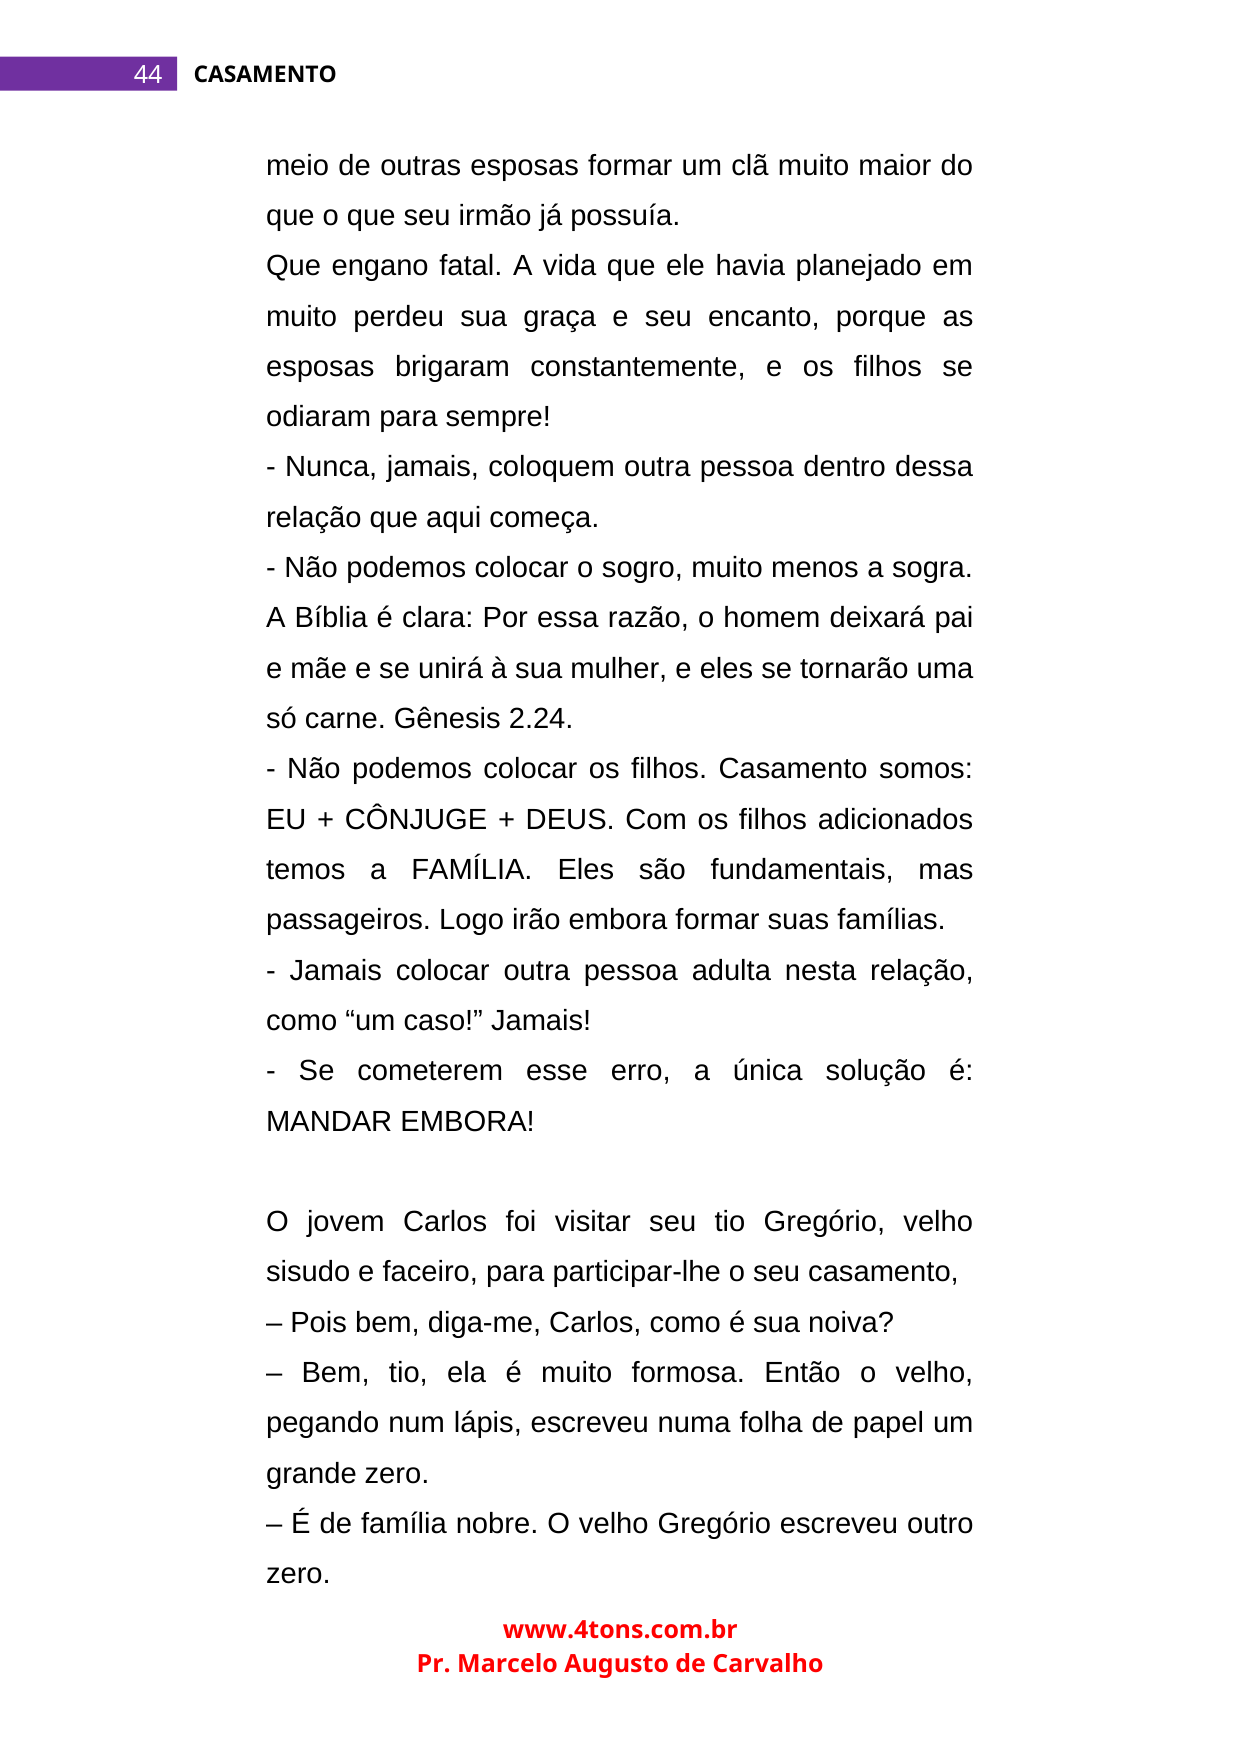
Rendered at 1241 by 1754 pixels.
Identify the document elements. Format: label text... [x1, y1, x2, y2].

text - Jamais colocar outra pessoa adulta nesta relação, como “um caso!” Jamais! [266, 953, 974, 1036]
text - Não podemos colocar os filhos. Casamento somos: EU + CÔNJUGE + DEUS. Com os filhos adicionados temos a FAMÍLIA. Eles são fundamentais, mas passageiros. Logo irão embora formar suas famílias. [266, 751, 974, 936]
text O jovem Carlos foi visitar seu tio Gregório, velho sisudo e faceiro, para participar-lhe o seu casamento, [266, 1204, 974, 1288]
text Que engano fatal. A vida que ele havia planejado em muito perdeu sua graça e seu encanto, porque as esposas brigaram constantemente, e os filhos se odiaram para sempre! [266, 248, 974, 433]
text – Pois bem, diga-me, Carlos, como é sua noiva? [266, 1305, 974, 1338]
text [266, 148, 974, 231]
text – É de família nobre. O velho Gregório escreveu outro zero. [266, 1506, 974, 1590]
text – Bem, tio, ela é muito formosa. Então o velho, pegando num lápis, escreveu numa folha de papel um grande zero. [266, 1355, 974, 1489]
text - Nunca, jamais, coloquem outra pessoa dentro dessa relação que aqui começa. [266, 449, 974, 533]
text - Se cometerem esse erro, a única solução é: MANDAR EMBORA! [266, 1053, 974, 1137]
text - Não podemos colocar o sogro, muito menos a sogra. A Bíblia é clara: Por essa razão, o homem deixará pai e mãe e se unirá à sua mulher, e eles se tornarão uma só carne. Gênesis 2.24. [266, 550, 974, 734]
